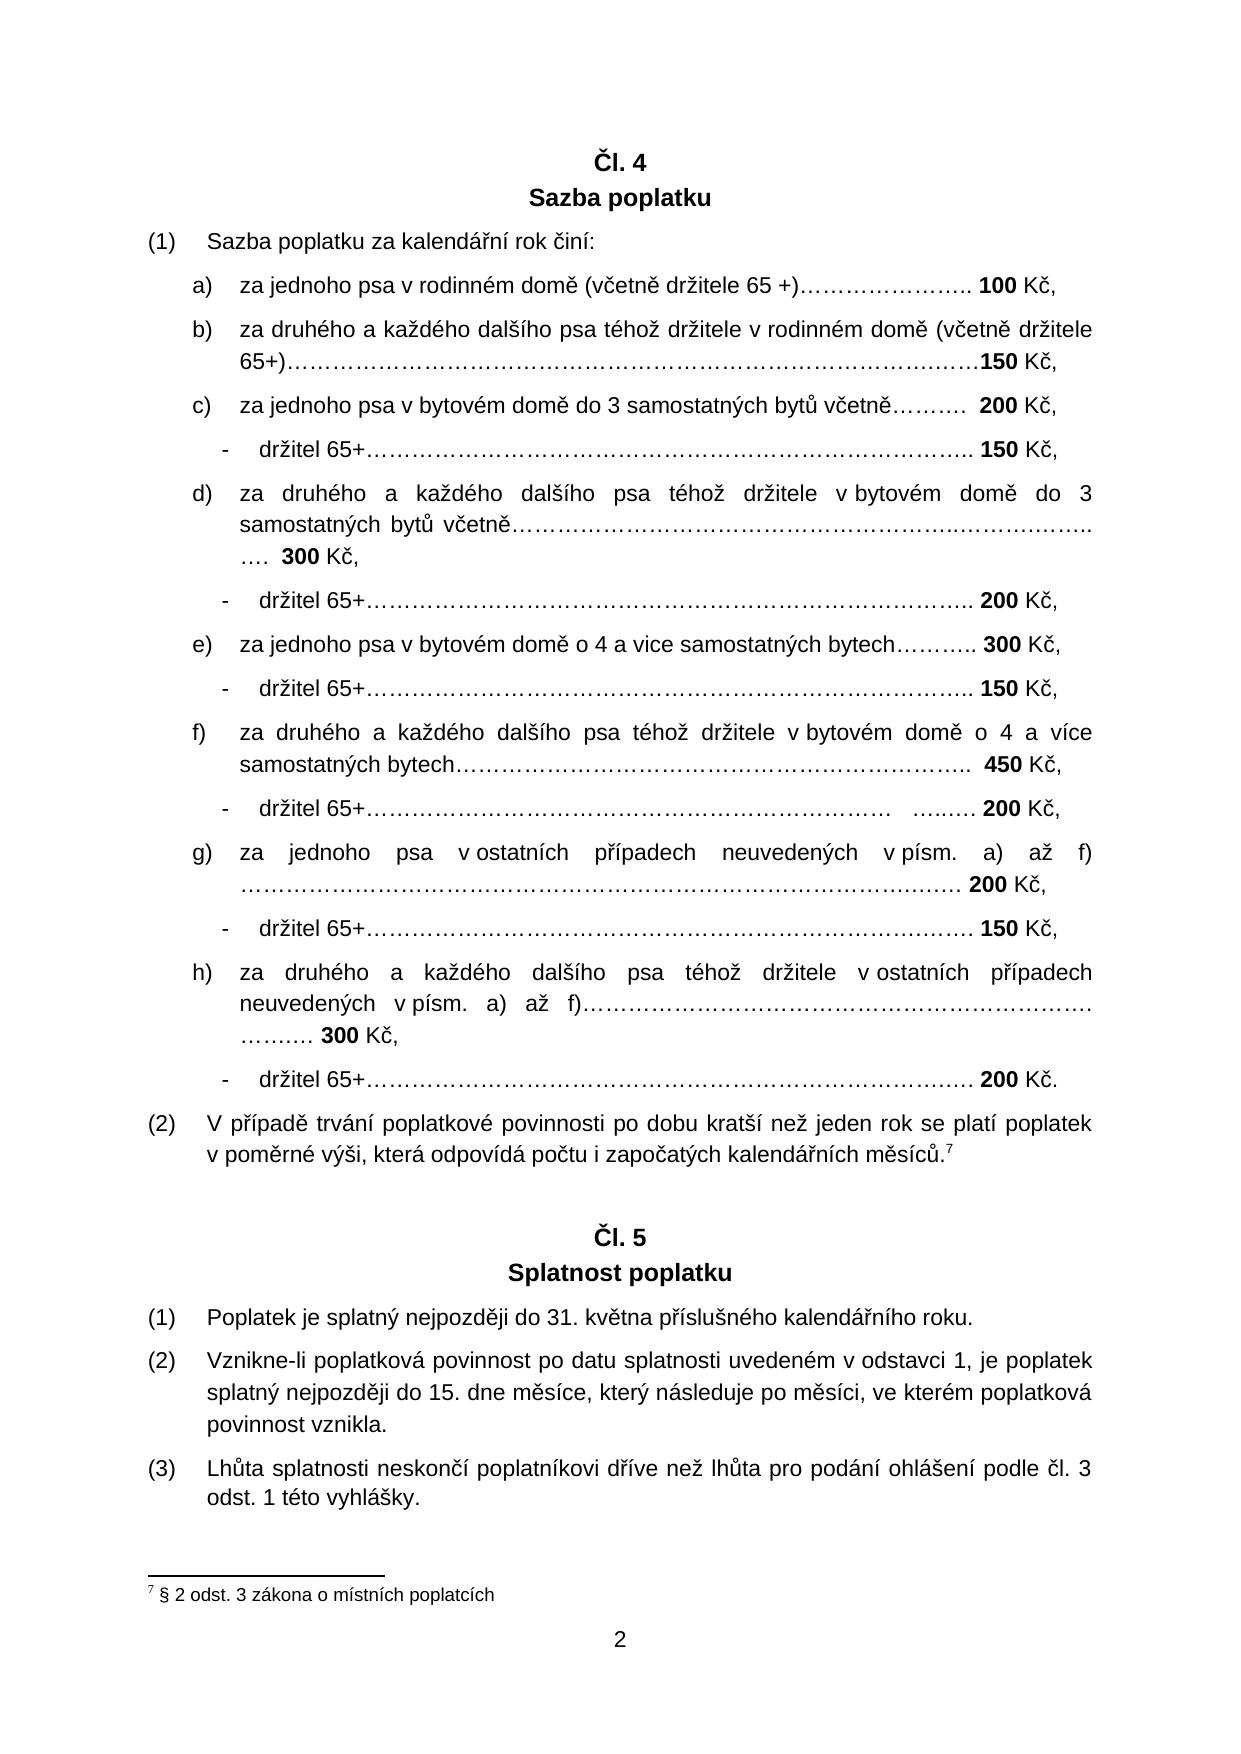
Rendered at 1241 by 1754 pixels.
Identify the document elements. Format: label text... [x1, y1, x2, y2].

list V případě trvání poplatkové povinnosti po dobu kratší než jeden rok se platí poplatek v poměrné výši, která odpovídá počtu i započatých kalendářních měsíců. [148, 1110, 1093, 1168]
list Poplatek je splatný nejpozději do 31. května příslušného kalendářního roku. [148, 1303, 1093, 1330]
text Splatnost poplatku [148, 1258, 1093, 1287]
list držitel 65+…………………………………………………………………….. 150 Kč, [221, 436, 1093, 462]
list držitel 65+…………………………………………………………………….. 150 Kč, [221, 675, 1093, 702]
list držitel 65+…………………………………………………………… …..…. 200 Kč, [221, 795, 1093, 821]
list za jednoho psa v ostatních případech neuvedených v písm. a) až f)…………………………………………………………………………….….… 200 Kč, [192, 839, 1093, 897]
list za jednoho psa v bytovém domě o 4 a vice samostatných bytech……….. 300 Kč, [192, 631, 1093, 657]
text Čl. 4 [148, 148, 1093, 176]
list držitel 65+………………………………………………………………….…. 200 Kč. [221, 1066, 1093, 1092]
list za druhého a každého dalšího psa téhož držitele v ostatních případech neuvedených v písm. a) až f)………………………………………………………….…….… 300 Kč, [192, 959, 1093, 1048]
list Lhůta splatnosti neskončí poplatníkovi dříve než lhůta pro podání ohlášení podle čl. 3 odst. 1 této vyhlášky. [148, 1455, 1093, 1510]
list držitel 65+…………………………………………………………………….. 200 Kč, [221, 587, 1093, 613]
list Sazba poplatku za kalendářní rok činí: [148, 228, 1093, 254]
list držitel 65+……………………………………………………………….……. 150 Kč, [221, 914, 1093, 941]
list za druhého a každého dalšího psa téhož držitele v bytovém domě o 4 a více samostatných bytech………………………………………………………….. 450 Kč, [192, 719, 1093, 777]
list za druhého a každého dalšího psa téhož držitele v bytovém domě do 3 samostatných bytů včetně…………………………………………………..……….……..…. 300 Kč, [192, 480, 1093, 569]
list za druhého a každého dalšího psa téhož držitele v rodinném domě (včetně držitele 65+)………………………………………………………………………….……150 Kč, [192, 316, 1093, 374]
text Sazba poplatku [148, 183, 1093, 211]
text Čl. 5 [148, 1223, 1093, 1252]
list za jednoho psa v rodinném domě (včetně držitele 65 +)………………….. 100 Kč, [192, 272, 1093, 298]
list Vznikne-li poplatková povinnost po datu splatnosti uvedeném v odstavci 1, je poplatek splatný nejpozději do 15. dne měsíce, který následuje po měsíci, ve kterém poplatková povinnost vznikla. [148, 1347, 1093, 1437]
list za jednoho psa v bytovém domě do 3 samostatných bytů včetně………. 200 Kč, [192, 392, 1093, 418]
